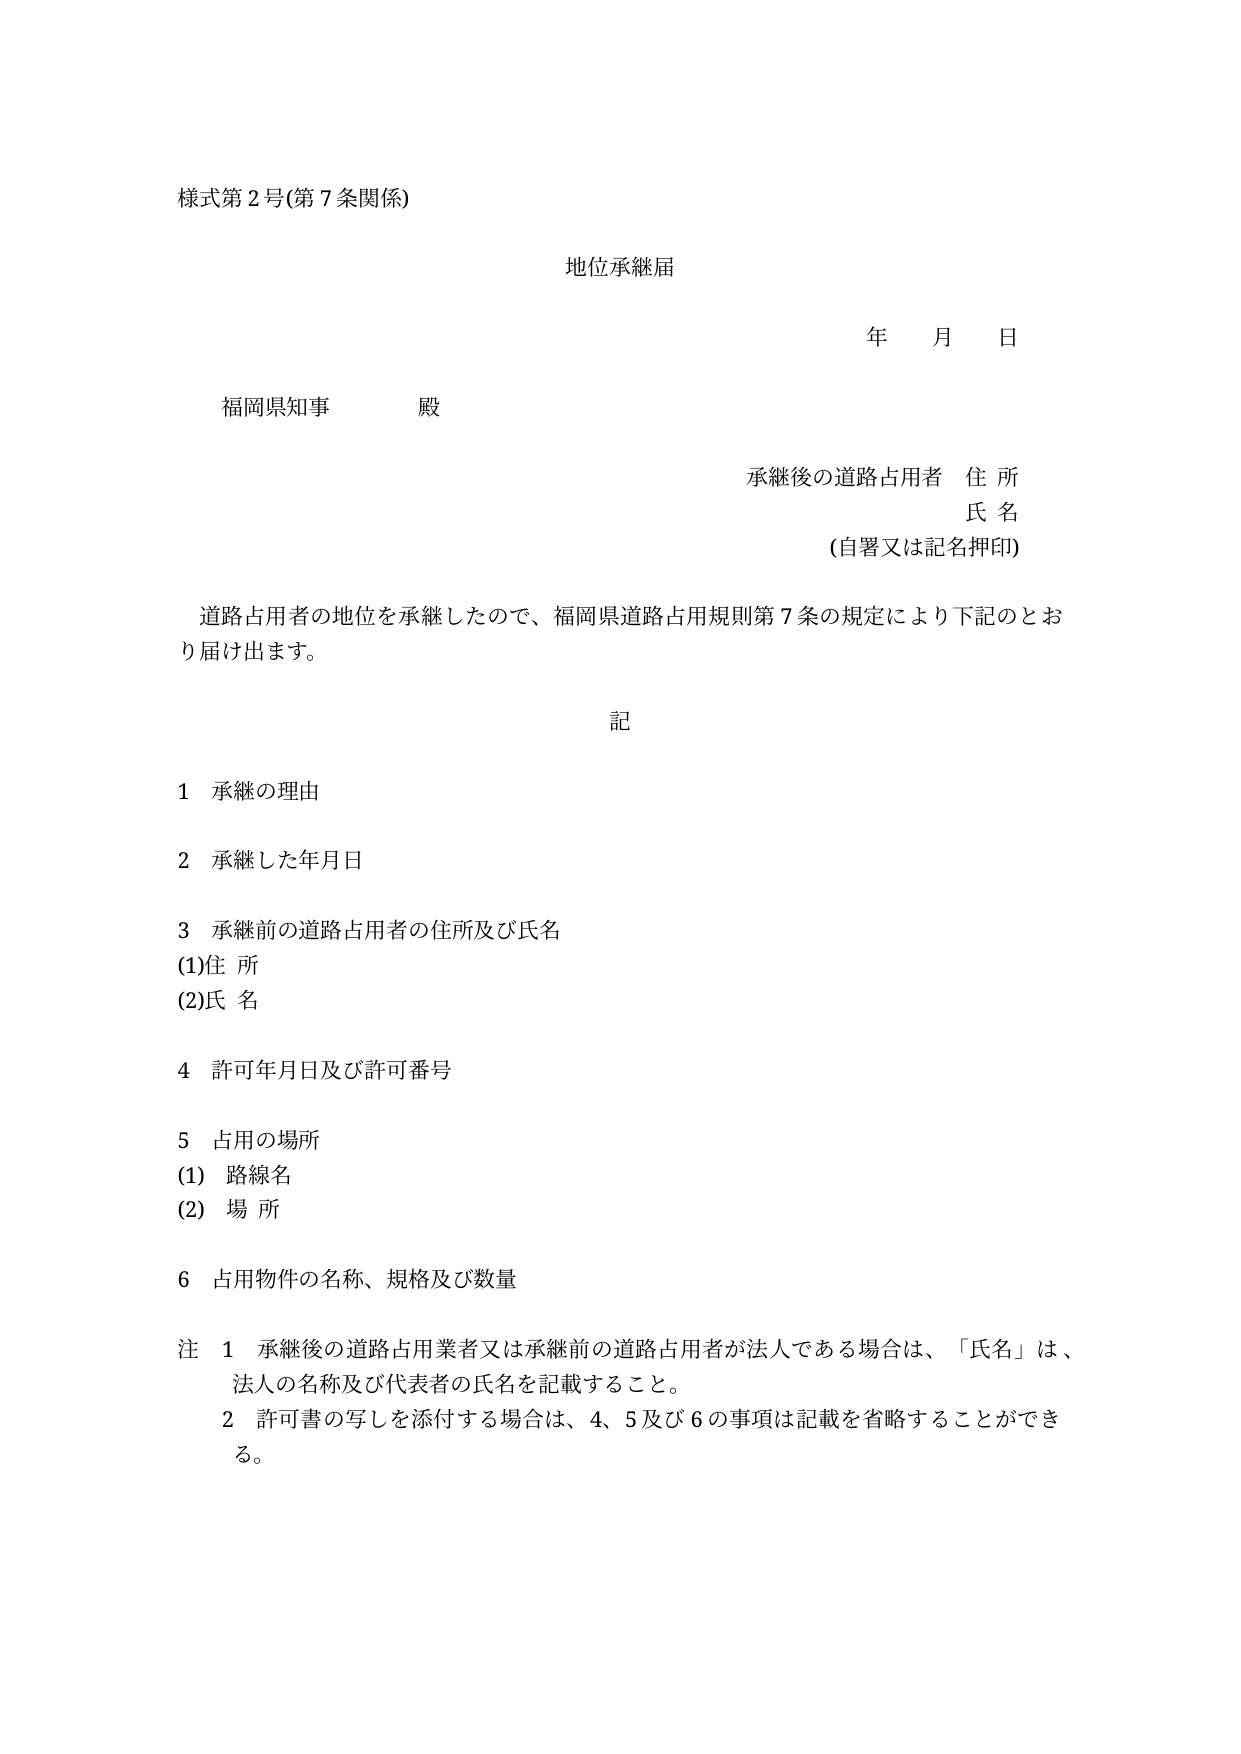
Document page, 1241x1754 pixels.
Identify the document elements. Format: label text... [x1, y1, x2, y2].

text 6 占用物件の名称、規格及び数量 [177, 1261, 1063, 1296]
text (1)住所 [177, 947, 1063, 982]
text 年 月 日 [177, 319, 1019, 353]
text 氏名 [177, 493, 1019, 528]
text 1 承継の理由 [177, 772, 1063, 807]
text (1) 路線名 [177, 1156, 1063, 1191]
text (2) 場所 [177, 1191, 1063, 1226]
text 道路占用者の地位を承継したので、福岡県道路占用規則第7条の規定により下記のとおり届け出ます。 [177, 598, 1063, 668]
text 承継後の道路占用者 住所 [177, 458, 1019, 493]
text 2 許可書の写しを添付する場合は、4、5及び6の事項は記載を省略することができる。 [177, 1400, 1063, 1470]
text 福岡県知事 殿 [221, 388, 1063, 423]
text 様式第2号(第7条関係) [177, 179, 1063, 214]
text 3 承継前の道路占用者の住所及び氏名 [177, 912, 1063, 947]
text 注 1 承継後の道路占用業者又は承継前の道路占用者が法人である場合は、「氏名」は、法人の名称及び代表者の氏名を記載すること。 [177, 1331, 1063, 1400]
text 記 [177, 702, 1063, 737]
text 4 許可年月日及び許可番号 [177, 1051, 1063, 1086]
text 2 承継した年月日 [177, 842, 1063, 877]
text (自署又は記名押印) [177, 528, 1019, 563]
text 5 占用の場所 [177, 1121, 1063, 1156]
text (2)氏名 [177, 982, 1063, 1017]
text 地位承継届 [177, 249, 1063, 284]
